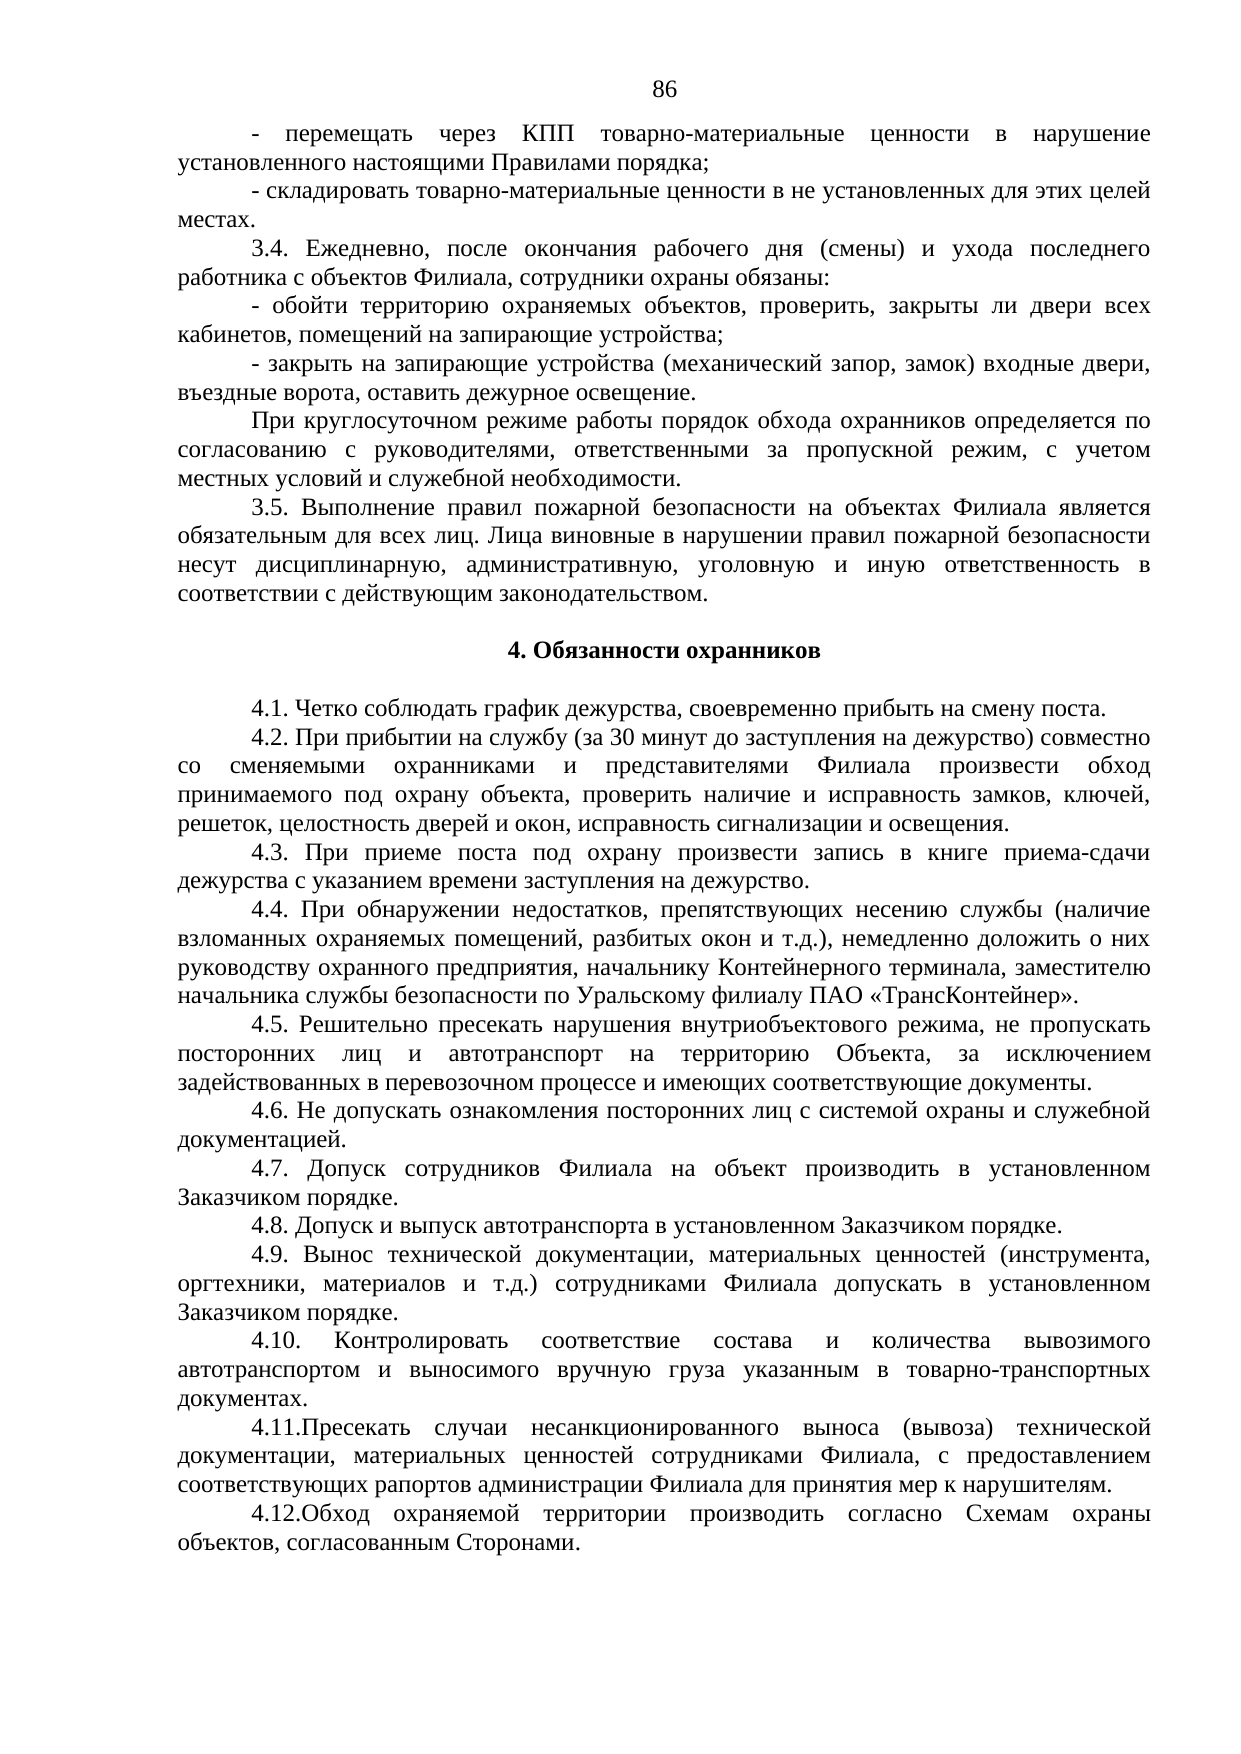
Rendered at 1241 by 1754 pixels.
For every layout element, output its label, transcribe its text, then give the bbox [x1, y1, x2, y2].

text - перемещать через КПП товарно-материальные ценности в нарушение установленного настоящими Правилами порядка; [177, 118, 1152, 176]
text - складировать товарно-материальные ценности в не установленных для этих целей местах. [177, 176, 1152, 233]
text 3.4. Ежедневно, после окончания рабочего дня (смены) и ухода последнего работника с объектов Филиала, сотрудники охраны обязаны: [177, 233, 1152, 291]
text 4.9. Вынос технической документации, материальных ценностей (инструмента, оргтехники, материалов и т.д.) сотрудниками Филиала допускать в установленном Заказчиком порядке. [177, 1239, 1152, 1326]
text 3.5. Выполнение правил пожарной безопасности на объектах Филиала является обязательным для всех лиц. Лица виновные в нарушении правил пожарной безопасности несут дисциплинарную, административную, уголовную и иную ответственность в соответствии с действующим законодательством. [177, 492, 1152, 607]
text 4. Обязанности охранников [177, 636, 1152, 664]
text - обойти территорию охраняемых объектов, проверить, закрыты ли двери всех кабинетов, помещений на запирающие устройства; [177, 291, 1152, 348]
text 4.8. Допуск и выпуск автотранспорта в установленном Заказчиком порядке. [177, 1211, 1152, 1239]
text 4.12. Обход охраняемой территории производить согласно Схемам охраны объектов, согласованным Сторонами. [177, 1498, 1152, 1556]
text 4.1. Четко соблюдать график дежурства, своевременно прибыть на смену поста. [177, 693, 1152, 722]
text 4.5. Решительно пресекать нарушения внутриобъектового режима, не пропускать посторонних лиц и автотранспорт на территорию Объекта, за исключением задействованных в перевозочном процессе и имеющих соответствующие документы. [177, 1009, 1152, 1096]
text 4.3. При приеме поста под охрану произвести запись в книге приема-сдачи дежурства с указанием времени заступления на дежурство. [177, 837, 1152, 894]
text 4.10. Контролировать соответствие состава и количества вывозимого автотранспортом и выносимого вручную груза указанным в товарно-транспортных документах. [177, 1326, 1152, 1412]
text При круглосуточном режиме работы порядок обхода охранников определяется по согласованию с руководителями, ответственными за пропускной режим, с учетом местных условий и служебной необходимости. [177, 406, 1152, 492]
text 4.7. Допуск сотрудников Филиала на объект производить в установленном Заказчиком порядке. [177, 1153, 1152, 1211]
text 4.6. Не допускать ознакомления посторонних лиц с системой охраны и служебной документацией. [177, 1096, 1152, 1153]
text - закрыть на запирающие устройства (механический запор, замок) входные двери, въездные ворота, оставить дежурное освещение. [177, 348, 1152, 406]
text 4.4. При обнаружении недостатков, препятствующих несению службы (наличие взломанных охраняемых помещений, разбитых окон и т.д.), немедленно доложить о них руководству охранного предприятия, начальнику Контейнерного терминала, заместителю начальника службы безопасности по Уральскому филиалу ПАО «ТрансКонтейнер». [177, 894, 1152, 1009]
text 4.11. Пресекать случаи несанкционированного выноса (вывоза) технической документации, материальных ценностей сотрудниками Филиала, с предоставлением соответствующих рапортов администрации Филиала для принятия мер к нарушителям. [177, 1412, 1152, 1498]
text 4.2. При прибытии на службу (за 30 минут до заступления на дежурство) совместно со сменяемыми охранниками и представителями Филиала произвести обход принимаемого под охрану объекта, проверить наличие и исправность замков, ключей, решеток, целостность дверей и окон, исправность сигнализации и освещения. [177, 722, 1152, 837]
